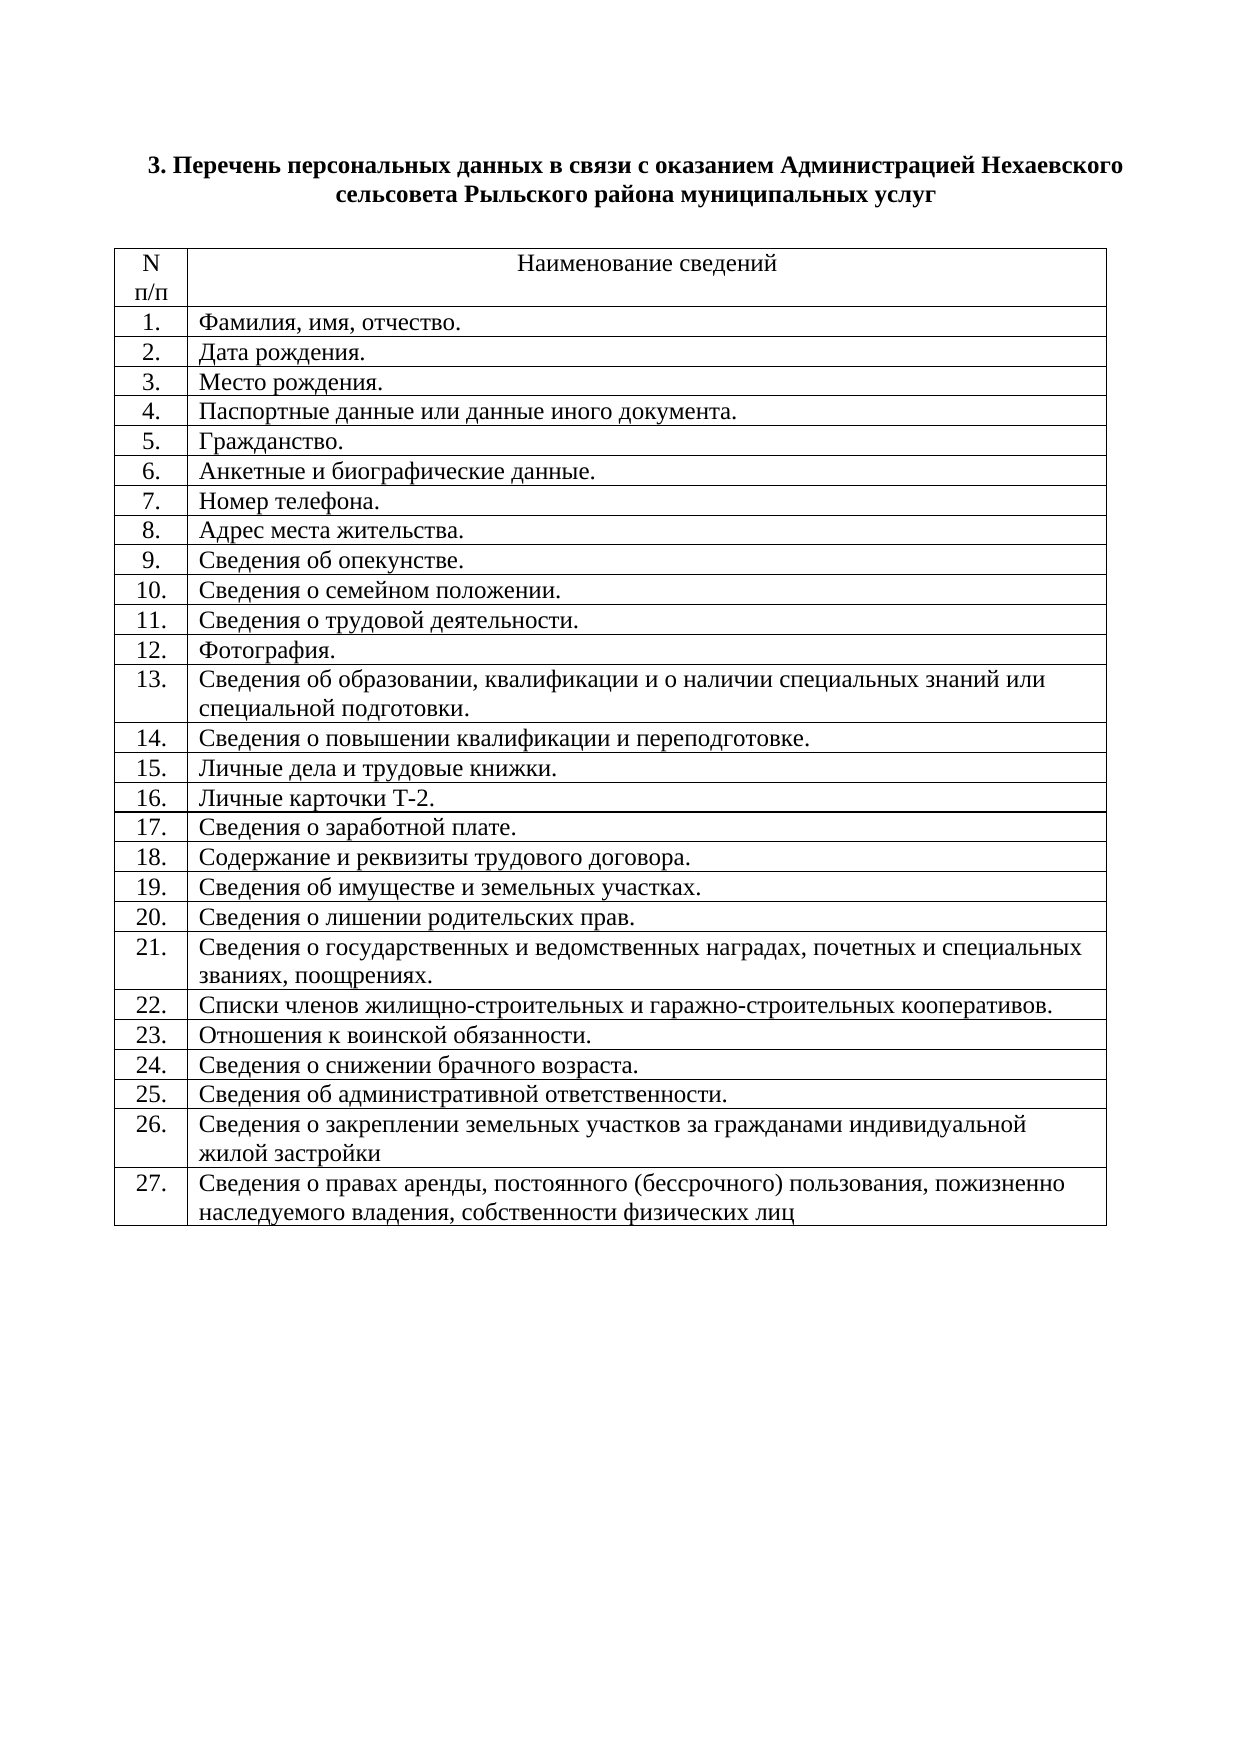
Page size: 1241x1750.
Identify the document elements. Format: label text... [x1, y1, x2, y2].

table_cell Сведения об имуществе и земельных участках. [188, 872, 1106, 901]
table_cell 8. [115, 516, 187, 544]
table_cell Сведения о правах аренды, постоянного (бессрочного) пользования, пожизненно наследуемого владения, собственности физических лиц [188, 1168, 1106, 1225]
table_cell Сведения об административной ответственности. [188, 1080, 1106, 1108]
table_cell Фамилия, имя, отчество. [188, 307, 1106, 336]
table_cell 16. [115, 783, 187, 811]
table_cell 24. [115, 1050, 187, 1078]
table_header Наименование сведений [188, 249, 1106, 306]
table_cell Номер телефона. [188, 486, 1106, 514]
table_cell 7. [115, 486, 187, 514]
table_cell Списки членов жилищно-строительных и гаражно-строительных кооперативов. [188, 990, 1106, 1019]
subtitle 3. Перечень персональных данных в связи с оказанием Администрацией Нехаевского сельсовета Рыльского района муниципальных услуг [114, 150, 1157, 207]
table_cell Адрес места жительства. [188, 516, 1106, 544]
table_cell 23. [115, 1020, 187, 1049]
table_cell Сведения об образовании, квалификации и о наличии специальных знаний или специальной подготовки. [188, 665, 1106, 722]
table_cell 14. [115, 723, 187, 752]
table_cell 25. [115, 1080, 187, 1108]
table_cell Фотография. [188, 635, 1106, 663]
table_cell Сведения о закреплении земельных участков за гражданами индивидуальной жилой застройки [188, 1109, 1106, 1167]
table_cell 12. [115, 635, 187, 663]
table_cell 6. [115, 456, 187, 485]
table_cell Место рождения. [188, 367, 1106, 395]
table_cell 26. [115, 1109, 187, 1167]
table_cell Сведения о лишении родительских прав. [188, 902, 1106, 931]
table_cell Паспортные данные или данные иного документа. [188, 396, 1106, 425]
table_cell Сведения о снижении брачного возраста. [188, 1050, 1106, 1078]
table_cell 18. [115, 842, 187, 871]
table_cell Сведения о заработной плате. [188, 813, 1106, 841]
table_cell Дата рождения. [188, 337, 1106, 366]
table_cell Сведения об опекунстве. [188, 545, 1106, 574]
table_cell Анкетные и биографические данные. [188, 456, 1106, 485]
table_cell 11. [115, 605, 187, 634]
table_cell 13. [115, 665, 187, 722]
table_cell 22. [115, 990, 187, 1019]
table_cell Сведения о трудовой деятельности. [188, 605, 1106, 634]
table_cell 27. [115, 1168, 187, 1225]
table_cell 2. [115, 337, 187, 366]
table_cell 10. [115, 575, 187, 604]
table_cell 4. [115, 396, 187, 425]
table_header N п/п [115, 249, 187, 306]
table_cell Сведения о повышении квалификации и переподготовке. [188, 723, 1106, 752]
table_cell Сведения о семейном положении. [188, 575, 1106, 604]
table_cell Личные дела и трудовые книжки. [188, 753, 1106, 782]
table_cell 20. [115, 902, 187, 931]
table_cell 15. [115, 753, 187, 782]
table_cell Гражданство. [188, 426, 1106, 455]
table_cell 1. [115, 307, 187, 336]
table_cell Отношения к воинской обязанности. [188, 1020, 1106, 1049]
table_cell 5. [115, 426, 187, 455]
table_cell 3. [115, 367, 187, 395]
table_cell 9. [115, 545, 187, 574]
table_cell 21. [115, 932, 187, 989]
table_cell 17. [115, 813, 187, 841]
table_cell Личные карточки Т-2. [188, 783, 1106, 811]
table_cell Содержание и реквизиты трудового договора. [188, 842, 1106, 871]
table_cell 19. [115, 872, 187, 901]
table_cell Сведения о государственных и ведомственных наградах, почетных и специальных званиях, поощрениях. [188, 932, 1106, 989]
